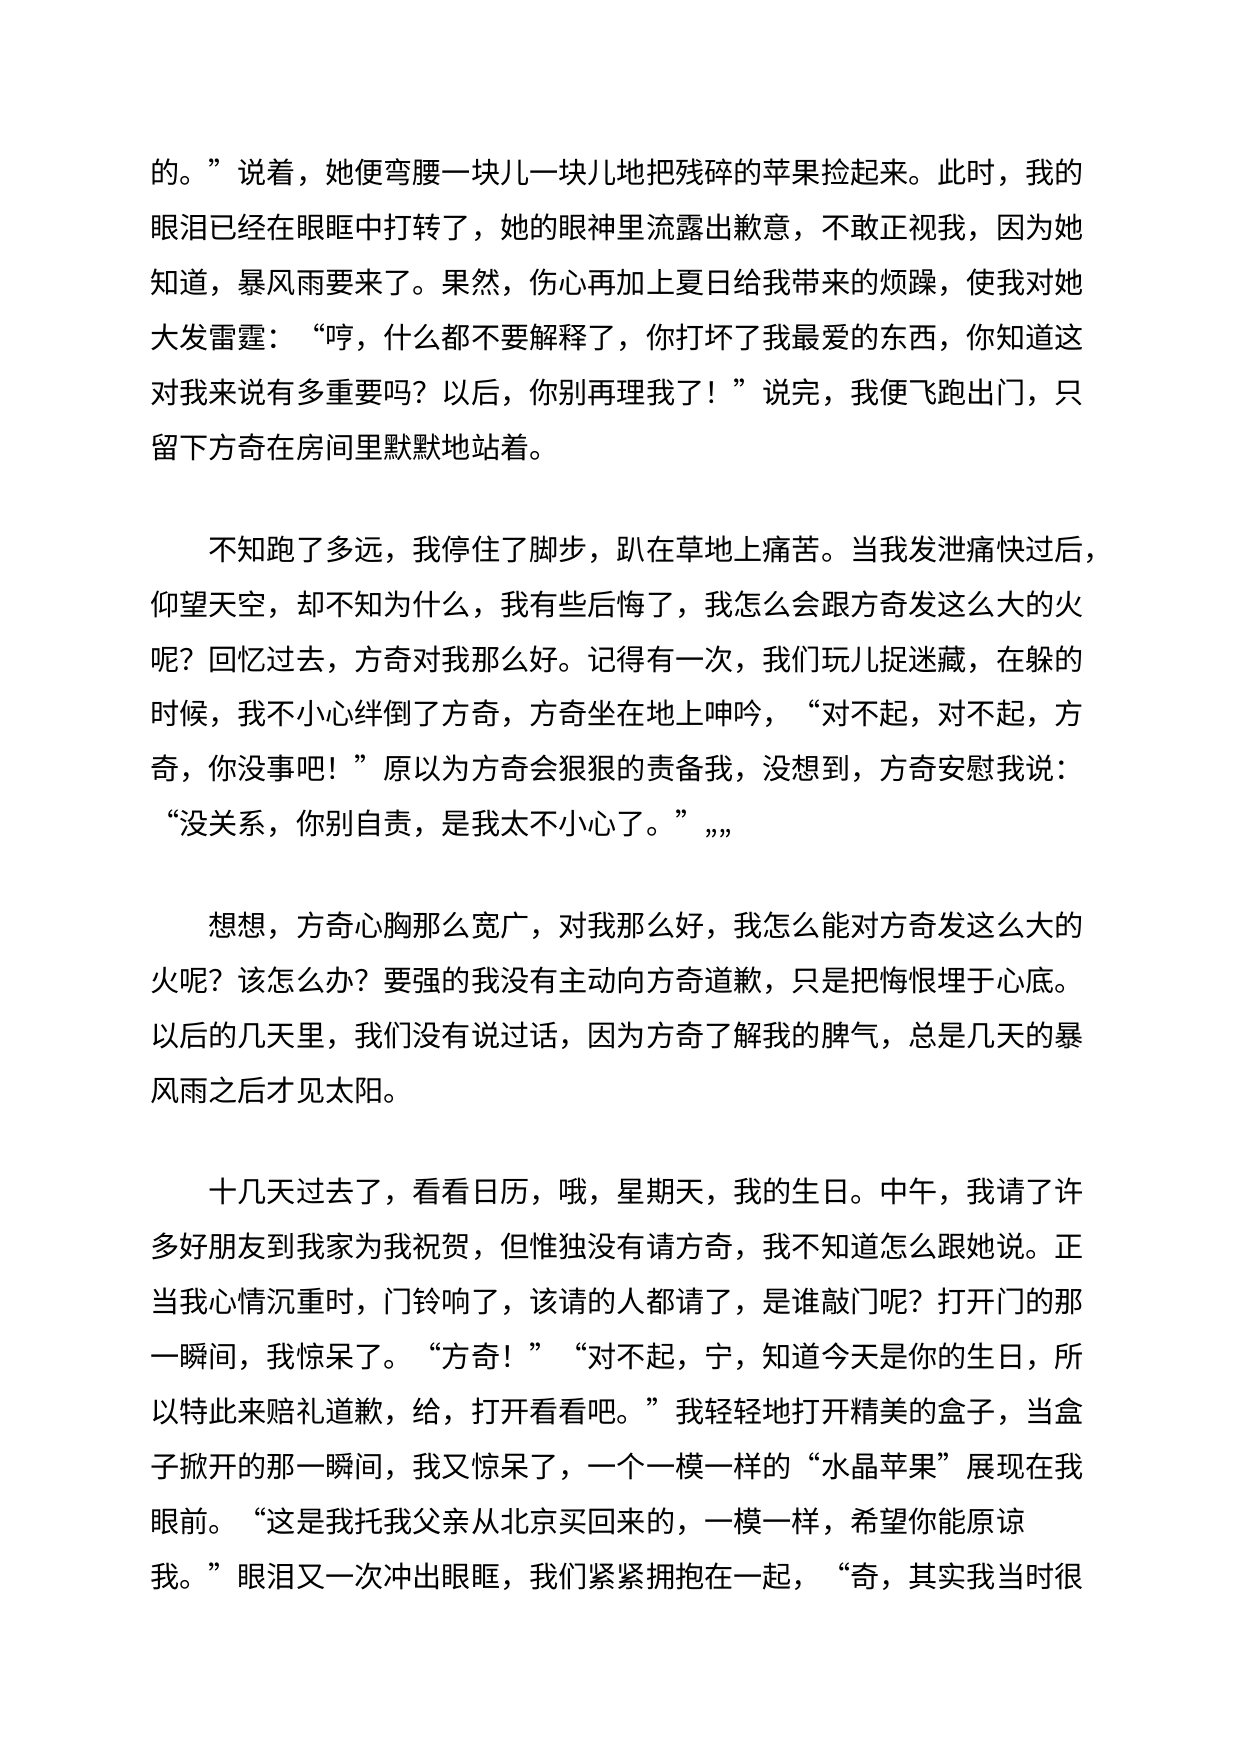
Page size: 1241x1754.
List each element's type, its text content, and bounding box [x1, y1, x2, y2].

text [150, 1169, 1090, 1596]
text 不知跑了多远，我停住了脚步，趴在草地上痛苦。当我发泄痛快过后，仰望天空，却不知为什么，我有些后悔了，我怎么会跟方奇发这么大的火呢？回忆过去，方奇对我那么好。记得有一次，我们玩儿捉迷藏，在躲的时候，我不小心绊倒了方奇，方奇坐在地上呻吟，“对不起，对不起，方奇，你没事吧！”原以为方奇会狠狠的责备我，没想到，方奇安慰我说：“没关系，你别自责，是我太不小心了。”„„ [150, 526, 1090, 843]
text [150, 150, 1090, 467]
text 想想，方奇心胸那么宽广，对我那么好，我怎么能对方奇发这么大的火呢？该怎么办？要强的我没有主动向方奇道歉，只是把悔恨埋于心底。以后的几天里，我们没有说过话，因为方奇了解我的脾气，总是几天的暴风雨之后才见太阳。 [150, 902, 1090, 1109]
